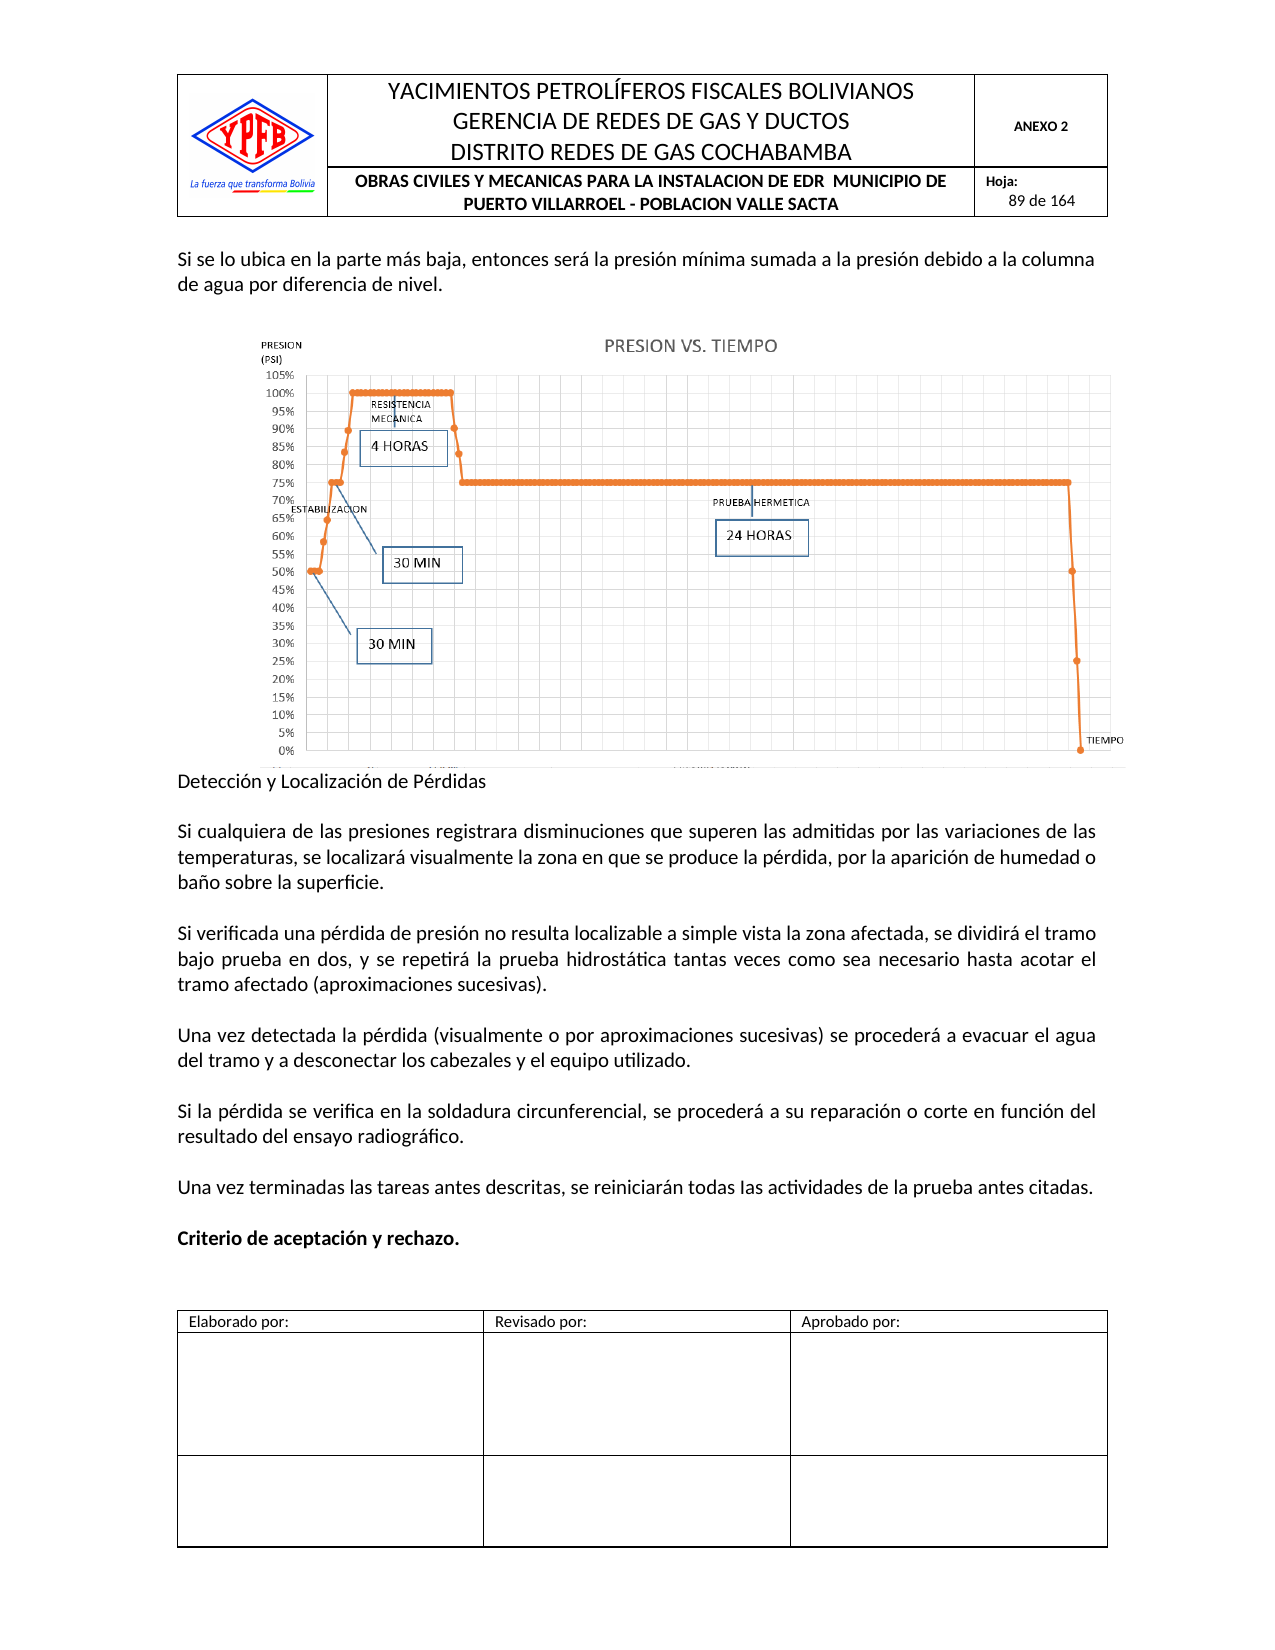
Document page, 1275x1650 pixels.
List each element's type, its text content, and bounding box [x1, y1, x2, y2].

text Criterio de aceptación y rechazo. [177, 1225, 1098, 1251]
picture [188, 93, 316, 198]
text Una vez detectada la pérdida (visualmente o por aproximaciones sucesivas) se procederá a evacuar el agua del tramo y a desconectar los cabezales y el equipo utilizado. [177, 1022, 1098, 1073]
picture [260, 324, 1126, 768]
text Una vez terminadas las tareas antes descritas, se reiniciarán todas Ias actividades de la prueba antes citadas. [177, 1174, 1098, 1200]
text Si cualquiera de las presiones registrara disminuciones que superen las admitidas por las variaciones de las temperaturas, se localizará visualmente la zona en que se produce la pérdida, por la aparición de humedad o baño sobre la superficie. [177, 819, 1098, 895]
text Si la pérdida se verifica en la soldadura circunferencial, se procederá a su reparación o corte en función del resultado del ensayo radiográfico. [177, 1098, 1098, 1149]
text Si verificada una pérdida de presión no resulta localizable a simple vista la zona afectada, se dividirá el tramo bajo prueba en dos, y se repetirá la prueba hidrostática tantas veces como sea necesario hasta acotar el tramo afectado (aproximaciones sucesivas). [177, 920, 1098, 997]
